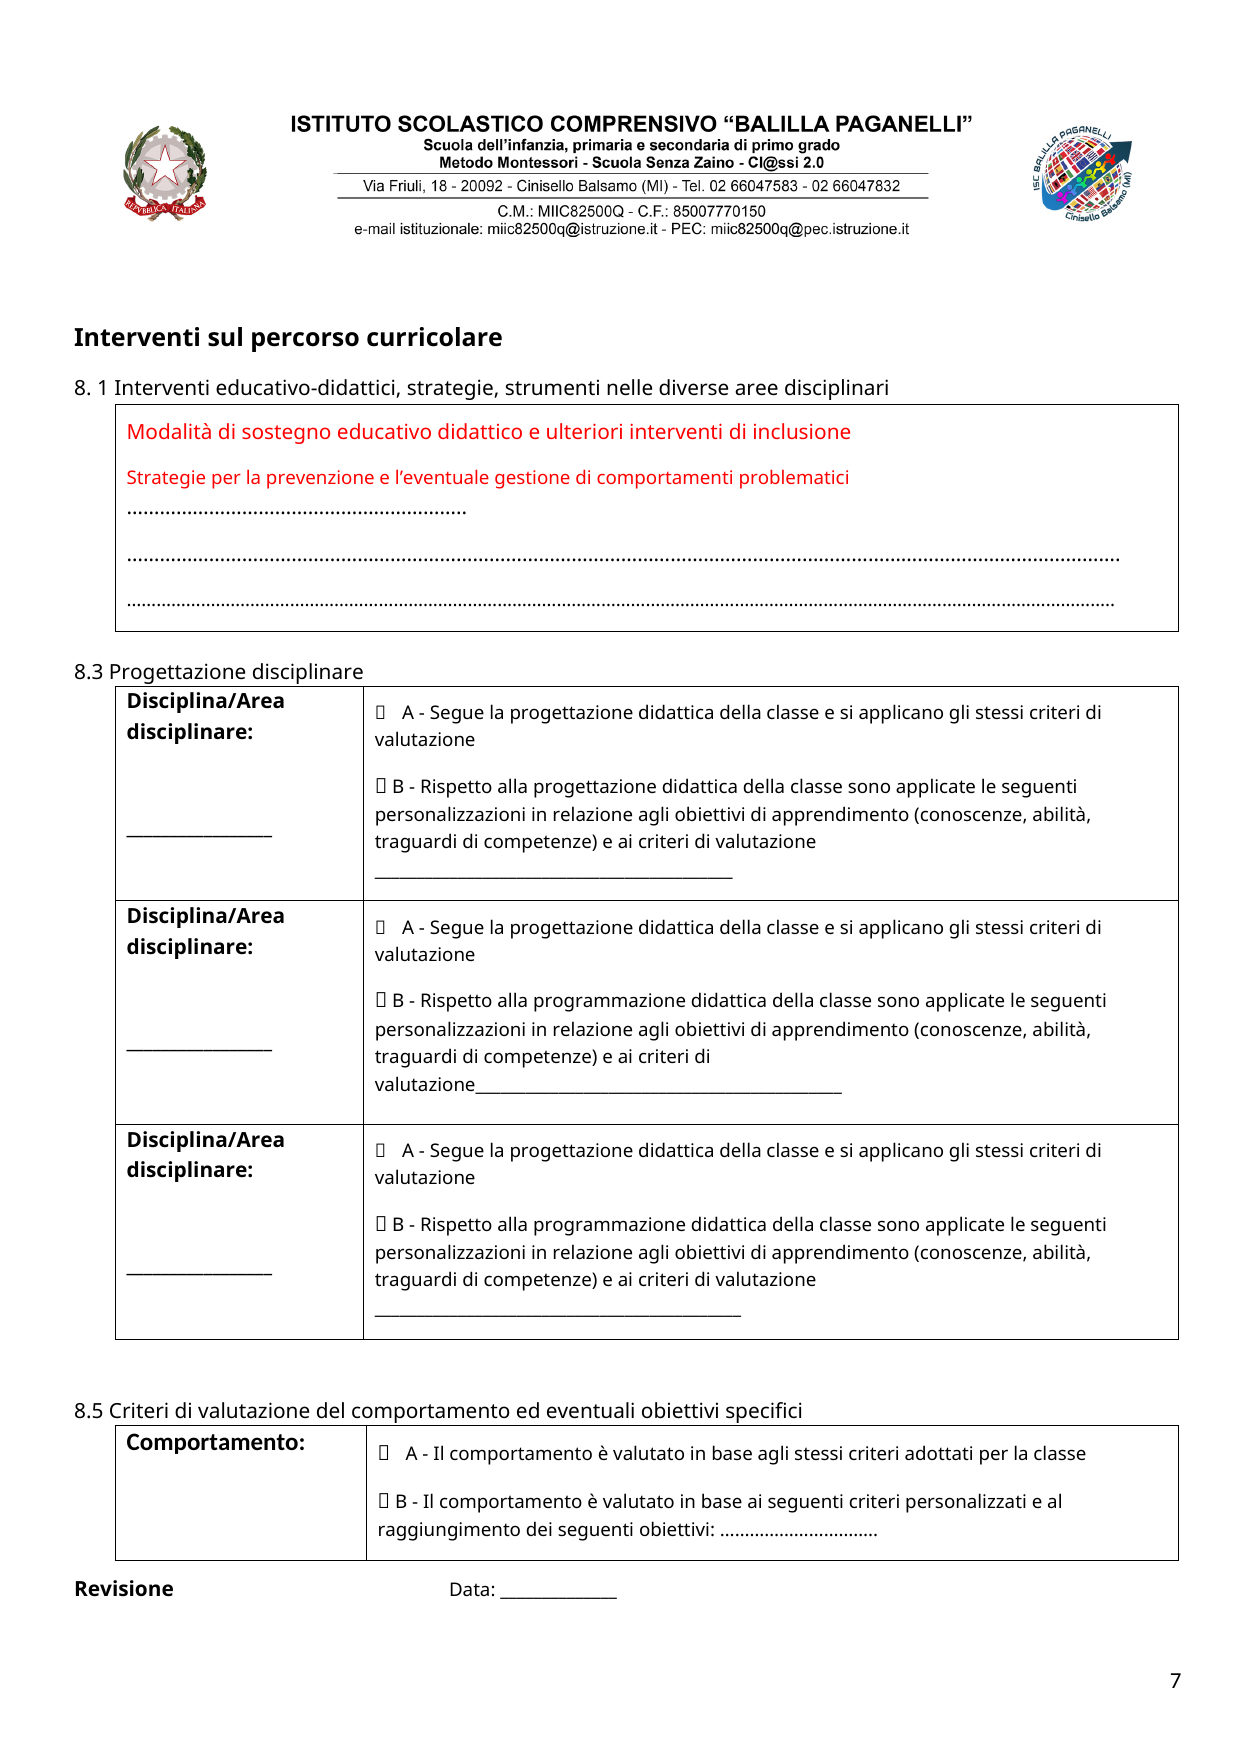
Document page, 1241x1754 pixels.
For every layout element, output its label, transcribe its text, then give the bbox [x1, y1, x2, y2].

table_header Disciplina/Area disciplinare: _________________ [116, 687, 363, 900]
text Revisione Data: ______________ [74, 1574, 1181, 1602]
text 8. 1 Interventi educativo-didattici, strategie, strumenti nelle diverse aree disciplinari [74, 373, 1181, 401]
subtitle Interventi sul percorso curricolare [74, 319, 1181, 354]
table_cell Disciplina/Area disciplinare: _________________ [116, 901, 363, 1124]
table_header Comportamento: [116, 1426, 366, 1560]
table_cell  A - Segue la progettazione didattica della classe e si applicano gli stessi criteri di valutazione  B - Rispetto alla programmazione didattica della classe sono applicate le seguenti personalizzazioni in relazione agli obiettivi di apprendimento (conoscenze, abilità, traguardi di competenze) e ai criteri di valutazione ____________________________________________ [364, 1125, 1178, 1338]
picture [73, 73, 1182, 283]
table_cell Disciplina/Area disciplinare: _________________ [116, 1125, 363, 1338]
table_header  A - Il comportamento è valutato in base agli stessi criteri adottati per la classe  B - Il comportamento è valutato in base ai seguenti criteri personalizzati e al raggiungimento dei seguenti obiettivi: ………………………….. [367, 1426, 1178, 1560]
table_header  A - Segue la progettazione didattica della classe e si applicano gli stessi criteri di valutazione  B - Rispetto alla progettazione didattica della classe sono applicate le seguenti personalizzazioni in relazione agli obiettivi di apprendimento (conoscenze, abilità, traguardi di competenze) e ai criteri di valutazione ___________________________________________ [364, 687, 1178, 900]
text 8.5 Criteri di valutazione del comportamento ed eventuali obiettivi specifici [74, 1396, 1181, 1425]
text 8.3 Progettazione disciplinare [74, 657, 1181, 686]
table_header Modalità di sostegno educativo didattico e ulteriori interventi di inclusione Strategie per la prevenzione e l’eventuale gestione di comportamenti problematici …………………………………………………….. ………………………………………………………………………………………………………………………………………………………………. ……………………………………………………………………………………………………………………………………………………………………………….. [116, 405, 1178, 631]
table_cell  A - Segue la progettazione didattica della classe e si applicano gli stessi criteri di valutazione  B - Rispetto alla programmazione didattica della classe sono applicate le seguenti personalizzazioni in relazione agli obiettivi di apprendimento (conoscenze, abilità, traguardi di competenze) e ai criteri di valutazione____________________________________________ [364, 901, 1178, 1124]
